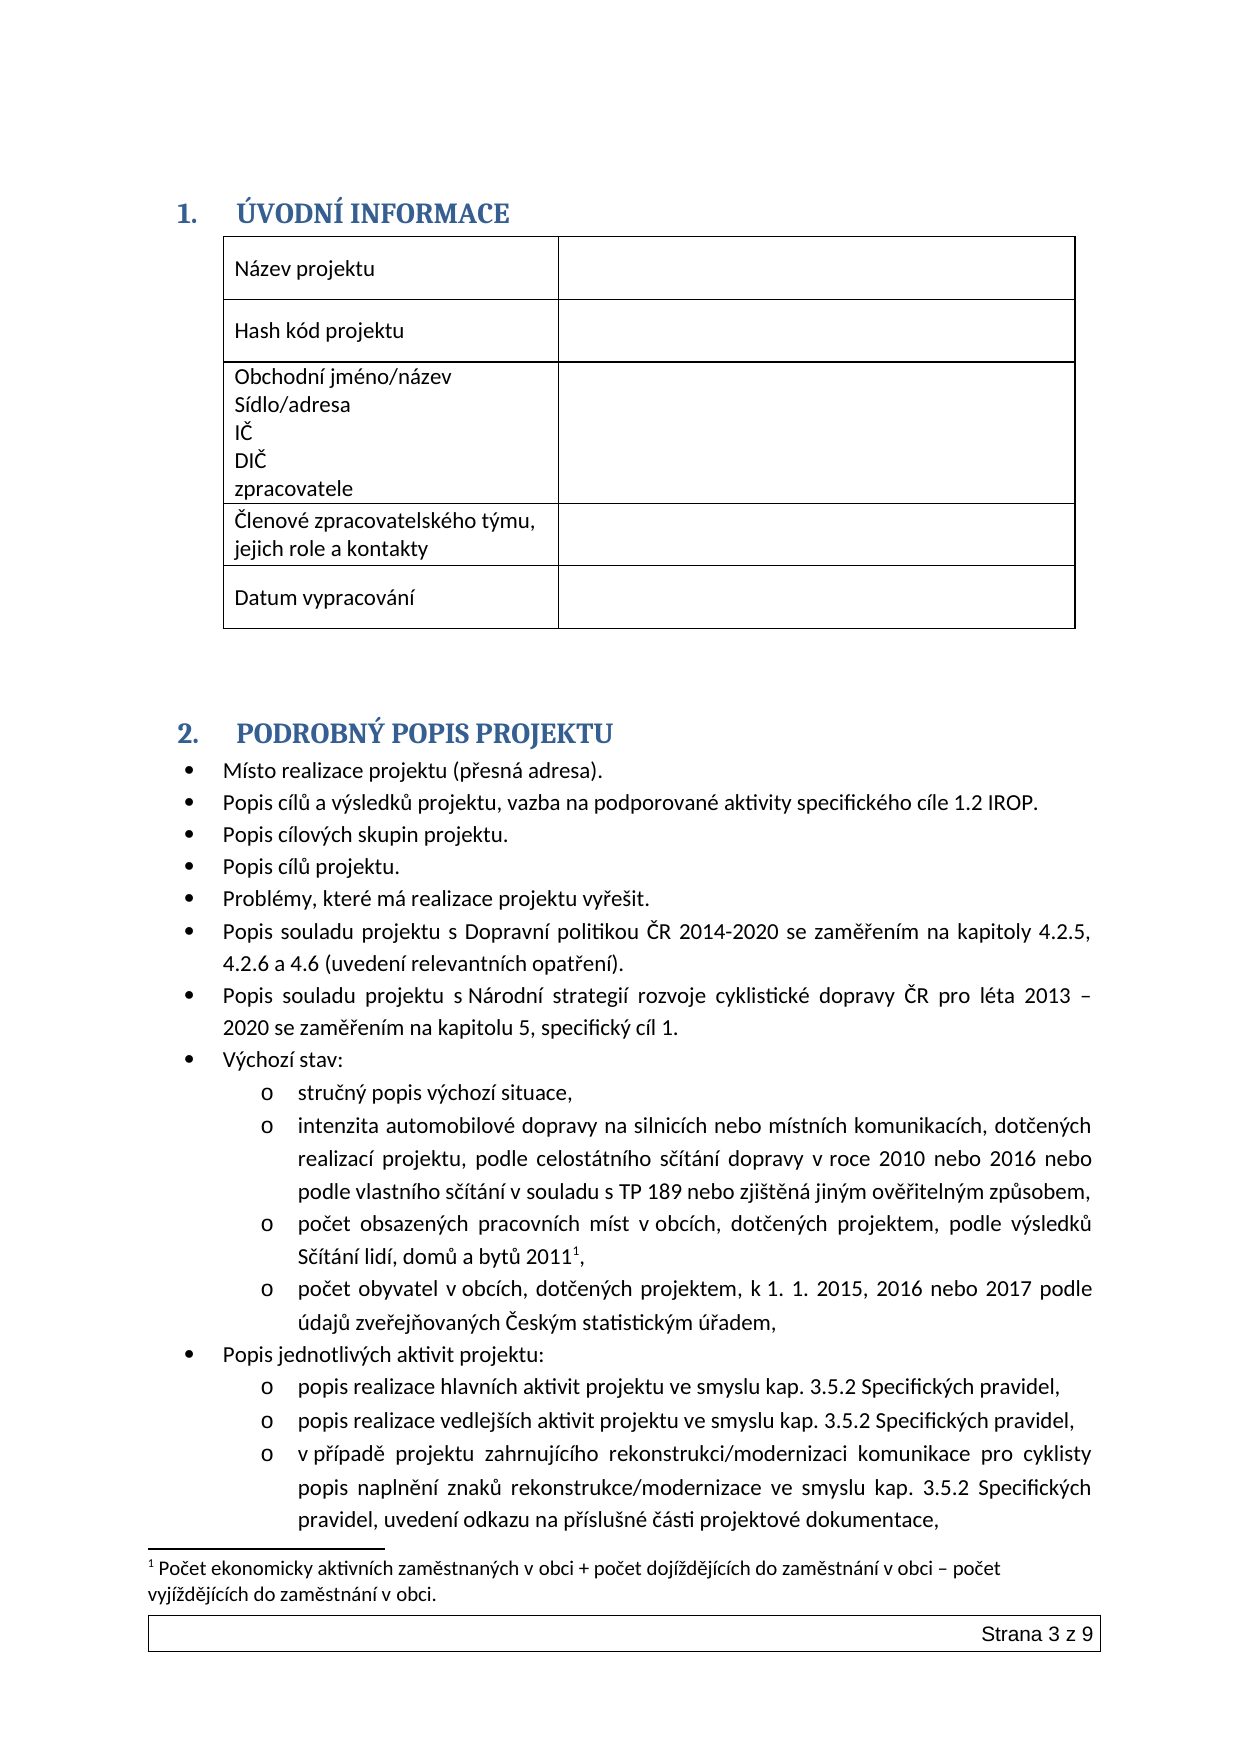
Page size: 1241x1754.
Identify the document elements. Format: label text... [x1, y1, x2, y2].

table_cell Členové zpracovatelského týmu, jejich role a kontakty [224, 504, 558, 565]
subtitle ÚVODNÍ INFORMACE [177, 198, 1093, 231]
table_header [559, 237, 1074, 299]
list počet obsazených pracovních míst v obcích, dotčených projektem, podle výsledků Sčítání lidí, domů a bytů 2011, [260, 1209, 1093, 1270]
list Popis souladu projektu s Národní strategií rozvoje cyklistické dopravy ČR pro léta 2013 – 2020 se zaměřením na kapitolu 5, specifický cíl 1. [185, 981, 1093, 1041]
list počet obyvatel v obcích, dotčených projektem, k 1. 1. 2015, 2016 nebo 2017 podle údajů zveřejňovaných Českým statistickým úřadem, [260, 1274, 1093, 1336]
list stručný popis výchozí situace, [260, 1078, 1093, 1107]
list Výchozí stav: [185, 1046, 1093, 1073]
table_cell [559, 566, 1074, 628]
list Popis cílů a výsledků projektu, vazba na podporované aktivity specifického cíle 1.2 IROP. [185, 788, 1093, 816]
table_cell [559, 363, 1074, 502]
list intenzita automobilové dopravy na silnicích nebo místních komunikacích, dotčených realizací projektu, podle celostátního sčítání dopravy v roce 2010 nebo 2016 nebo podle vlastního sčítání v souladu s TP 189 nebo zjištěná jiným ověřitelným způsobem, [260, 1111, 1093, 1205]
list Popis cílových skupin projektu. [185, 820, 1093, 848]
list popis realizace vedlejších aktivit projektu ve smyslu kap. 3.5.2 Specifických pravidel, [260, 1406, 1093, 1435]
list popis realizace hlavních aktivit projektu ve smyslu kap. 3.5.2 Specifických pravidel, [260, 1372, 1093, 1401]
list Popis jednotlivých aktivit projektu: [185, 1340, 1093, 1368]
table_cell [559, 504, 1074, 565]
list Problémy, které má realizace projektu vyřešit. [185, 884, 1093, 913]
list Místo realizace projektu (přesná adresa). [185, 756, 1093, 784]
list v případě projektu zahrnujícího rekonstrukci/modernizaci komunikace pro cyklisty popis naplnění znaků rekonstrukce/modernizace ve smyslu kap. 3.5.2 Specifických pravidel, uvedení odkazu na příslušné části projektové dokumentace, [260, 1439, 1093, 1533]
table_cell Hash kód projektu [224, 300, 558, 361]
table_cell [559, 300, 1074, 361]
table_header Název projektu [224, 237, 558, 299]
list Popis souladu projektu s Dopravní politikou ČR 2014-2020 se zaměřením na kapitoly 4.2.5, 4.2.6 a 4.6 (uvedení relevantních opatření). [185, 917, 1093, 977]
list Popis cílů projektu. [185, 852, 1093, 880]
table_cell Datum vypracování [224, 566, 558, 628]
subtitle Podrobný popis projektu [177, 717, 1093, 751]
table_cell Obchodní jméno/název Sídlo/adresa IČ DIČ zpracovatele [224, 363, 558, 502]
